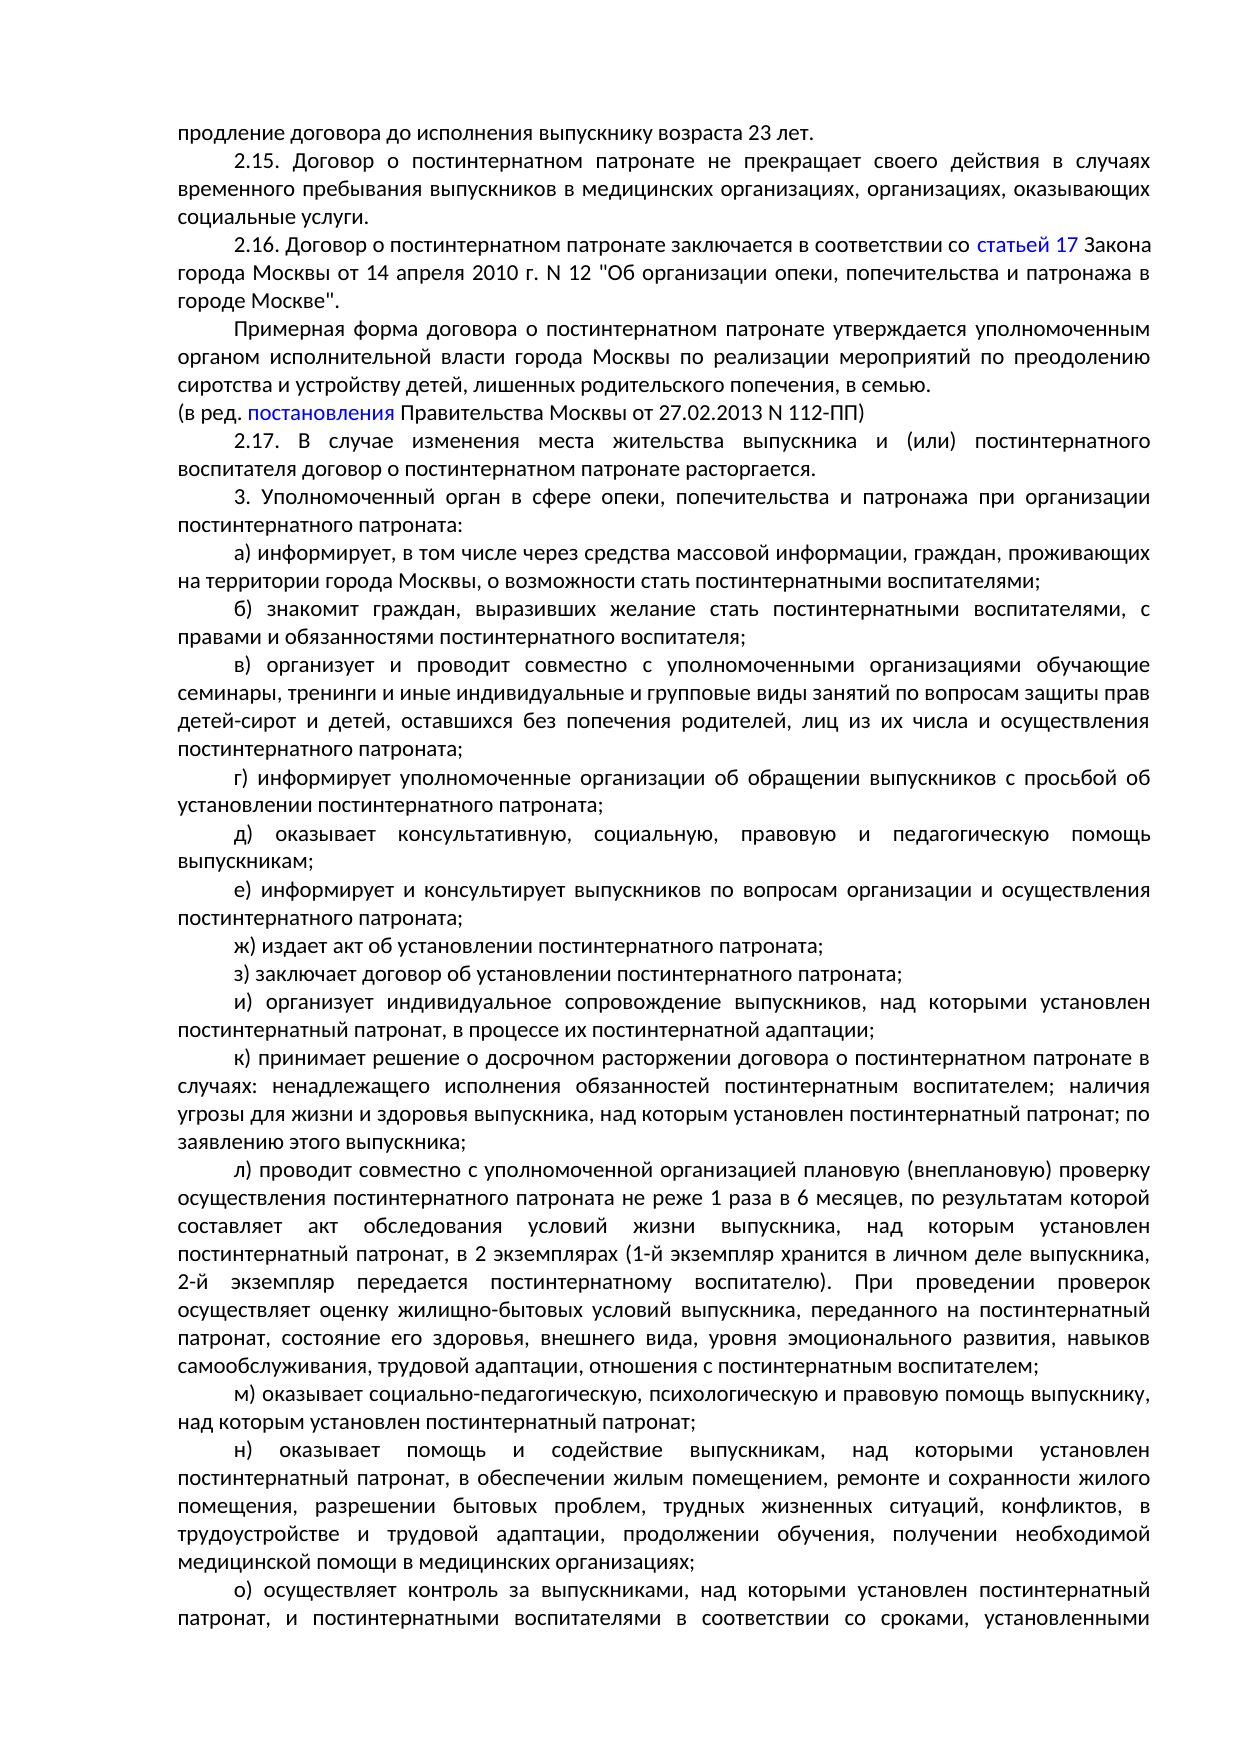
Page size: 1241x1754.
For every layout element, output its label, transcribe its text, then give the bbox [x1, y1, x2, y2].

text и) организует индивидуальное сопровождение выпускников, над которыми установлен постинтернатный патронат, в процессе их постинтернатной адаптации; [177, 987, 1152, 1043]
text л) проводит совместно с уполномоченной организацией плановую (внеплановую) проверку осуществления постинтернатного патроната не реже 1 раза в 6 месяцев, по результатам которой составляет акт обследования условий жизни выпускника, над которым установлен постинтернатный патронат, в 2 экземплярах (1-й экземпляр хранится в личном деле выпускника, 2-й экземпляр передается постинтернатному воспитателю). При проведении проверок осуществляет оценку жилищно-бытовых условий выпускника, переданного на постинтернатный патронат, состояние его здоровья, внешнего вида, уровня эмоционального развития, навыков самообслуживания, трудовой адаптации, отношения с постинтернатным воспитателем; [177, 1155, 1152, 1379]
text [177, 1575, 1152, 1631]
text е) информирует и консультирует выпускников по вопросам организации и осуществления постинтернатного патроната; [177, 875, 1152, 931]
text 2.16. Договор о постинтернатном патронате заключается в соответствии со статьей 17 Закона города Москвы от 14 апреля 2010 г. N 12 "Об организации опеки, попечительства и патронажа в городе Москве". [177, 230, 1152, 314]
text Примерная форма договора о постинтернатном патронате утверждается уполномоченным органом исполнительной власти города Москвы по реализации мероприятий по преодолению сиротства и устройству детей, лишенных родительского попечения, в семью. [177, 314, 1152, 398]
text г) информирует уполномоченные организации об обращении выпускников с просьбой об установлении постинтернатного патроната; [177, 763, 1152, 819]
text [177, 118, 1152, 146]
text м) оказывает социально-педагогическую, психологическую и правовую помощь выпускнику, над которым установлен постинтернатный патронат; [177, 1379, 1152, 1435]
text н) оказывает помощь и содействие выпускникам, над которыми установлен постинтернатный патронат, в обеспечении жилым помещением, ремонте и сохранности жилого помещения, разрешении бытовых проблем, трудных жизненных ситуаций, конфликтов, в трудоустройстве и трудовой адаптации, продолжении обучения, получении необходимой медицинской помощи в медицинских организациях; [177, 1435, 1152, 1575]
text 2.15. Договор о постинтернатном патронате не прекращает своего действия в случаях временного пребывания выпускников в медицинских организациях, организациях, оказывающих социальные услуги. [177, 146, 1152, 230]
text к) принимает решение о досрочном расторжении договора о постинтернатном патронате в случаях: ненадлежащего исполнения обязанностей постинтернатным воспитателем; наличия угрозы для жизни и здоровья выпускника, над которым установлен постинтернатный патронат; по заявлению этого выпускника; [177, 1043, 1152, 1155]
text з) заключает договор об установлении постинтернатного патроната; [177, 959, 1152, 987]
text в) организует и проводит совместно с уполномоченными организациями обучающие семинары, тренинги и иные индивидуальные и групповые виды занятий по вопросам защиты прав детей-сирот и детей, оставшихся без попечения родителей, лиц из их числа и осуществления постинтернатного патроната; [177, 651, 1152, 763]
text 2.17. В случае изменения места жительства выпускника и (или) постинтернатного воспитателя договор о постинтернатном патронате расторгается. [177, 426, 1152, 482]
text д) оказывает консультативную, социальную, правовую и педагогическую помощь выпускникам; [177, 819, 1152, 875]
text 3. Уполномоченный орган в сфере опеки, попечительства и патронажа при организации постинтернатного патроната: [177, 482, 1152, 538]
text б) знакомит граждан, выразивших желание стать постинтернатными воспитателями, с правами и обязанностями постинтернатного воспитателя; [177, 594, 1152, 651]
text а) информирует, в том числе через средства массовой информации, граждан, проживающих на территории города Москвы, о возможности стать постинтернатными воспитателями; [177, 538, 1152, 594]
text (в ред. постановления Правительства Москвы от 27.02.2013 N 112-ПП) [177, 398, 1152, 426]
text ж) издает акт об установлении постинтернатного патроната; [177, 931, 1152, 959]
